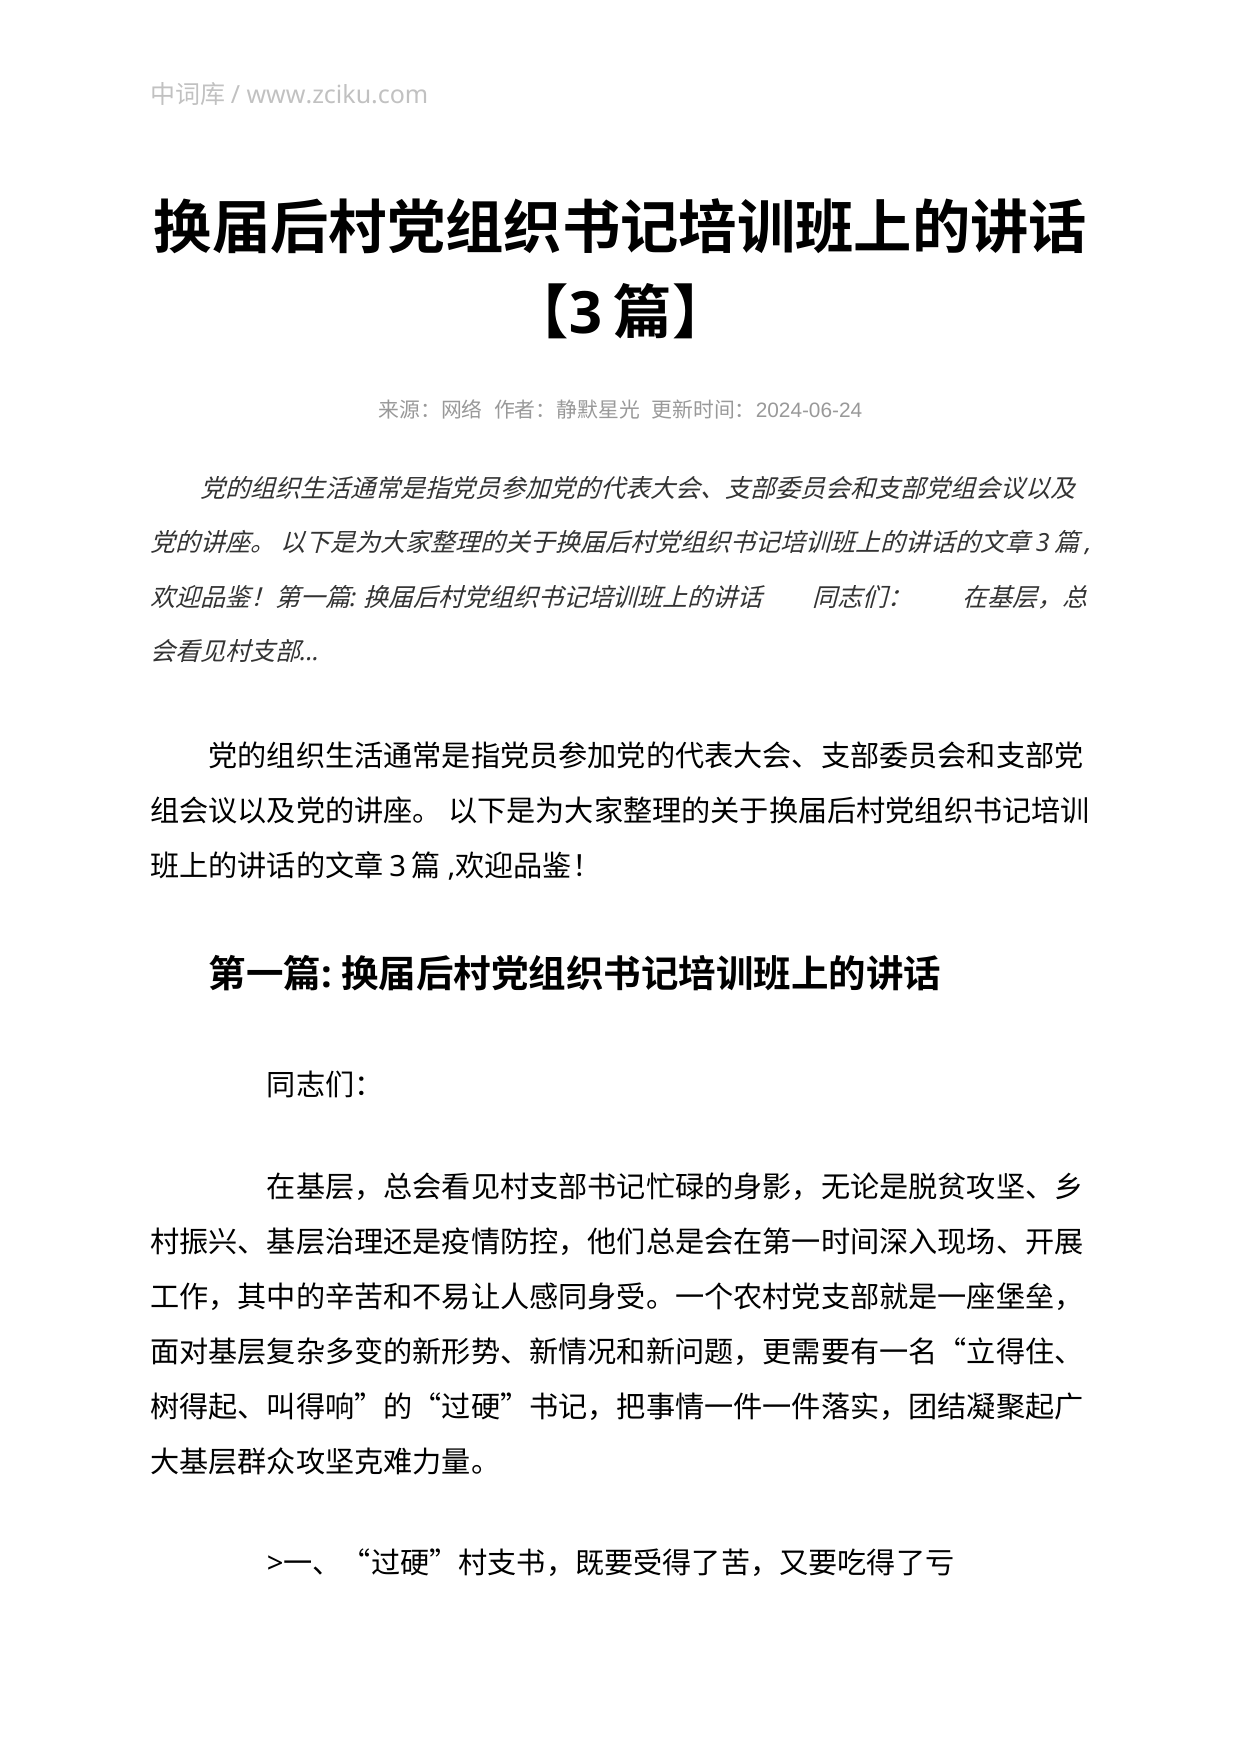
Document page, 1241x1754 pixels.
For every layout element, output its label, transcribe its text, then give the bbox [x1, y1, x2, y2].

text 同志们： [150, 1062, 1090, 1104]
text 党的组织生活通常是指党员参加党的代表大会、支部委员会和支部党组会议以及党的讲座。 以下是为大家整理的关于换届后村党组织书记培训班上的讲话的文章3篇 ,欢迎品鉴！ [150, 733, 1090, 885]
subtitle 换届后村党组织书记培训班上的讲话【3篇】 [150, 181, 1090, 351]
text >一、“过硬”村支书，既要受得了苦，又要吃得了亏 [150, 1540, 1090, 1582]
text 第一篇: 换届后村党组织书记培训班上的讲话 [150, 944, 1090, 999]
text 党的组织生活通常是指党员参加党的代表大会、支部委员会和支部党组会议以及党的讲座。 以下是为大家整理的关于换届后村党组织书记培训班上的讲话的文章3篇 ,欢迎品鉴！第一篇: 换届后村党组织书记培训班上的讲话 同志们： 在基层，总会看见村支部... [150, 468, 1090, 668]
text 在基层，总会看见村支部书记忙碌的身影，无论是脱贫攻坚、乡村振兴、基层治理还是疫情防控，他们总是会在第一时间深入现场、开展工作，其中的辛苦和不易让人感同身受。一个农村党支部就是一座堡垒，面对基层复杂多变的新形势、新情况和新问题，更需要有一名“立得住、树得起、叫得响”的“过硬”书记，把事情一件一件落实，团结凝聚起广大基层群众攻坚克难力量。 [150, 1164, 1090, 1481]
text 来源：网络 作者：静默星光 更新时间：2024-06-24 [150, 397, 1090, 421]
